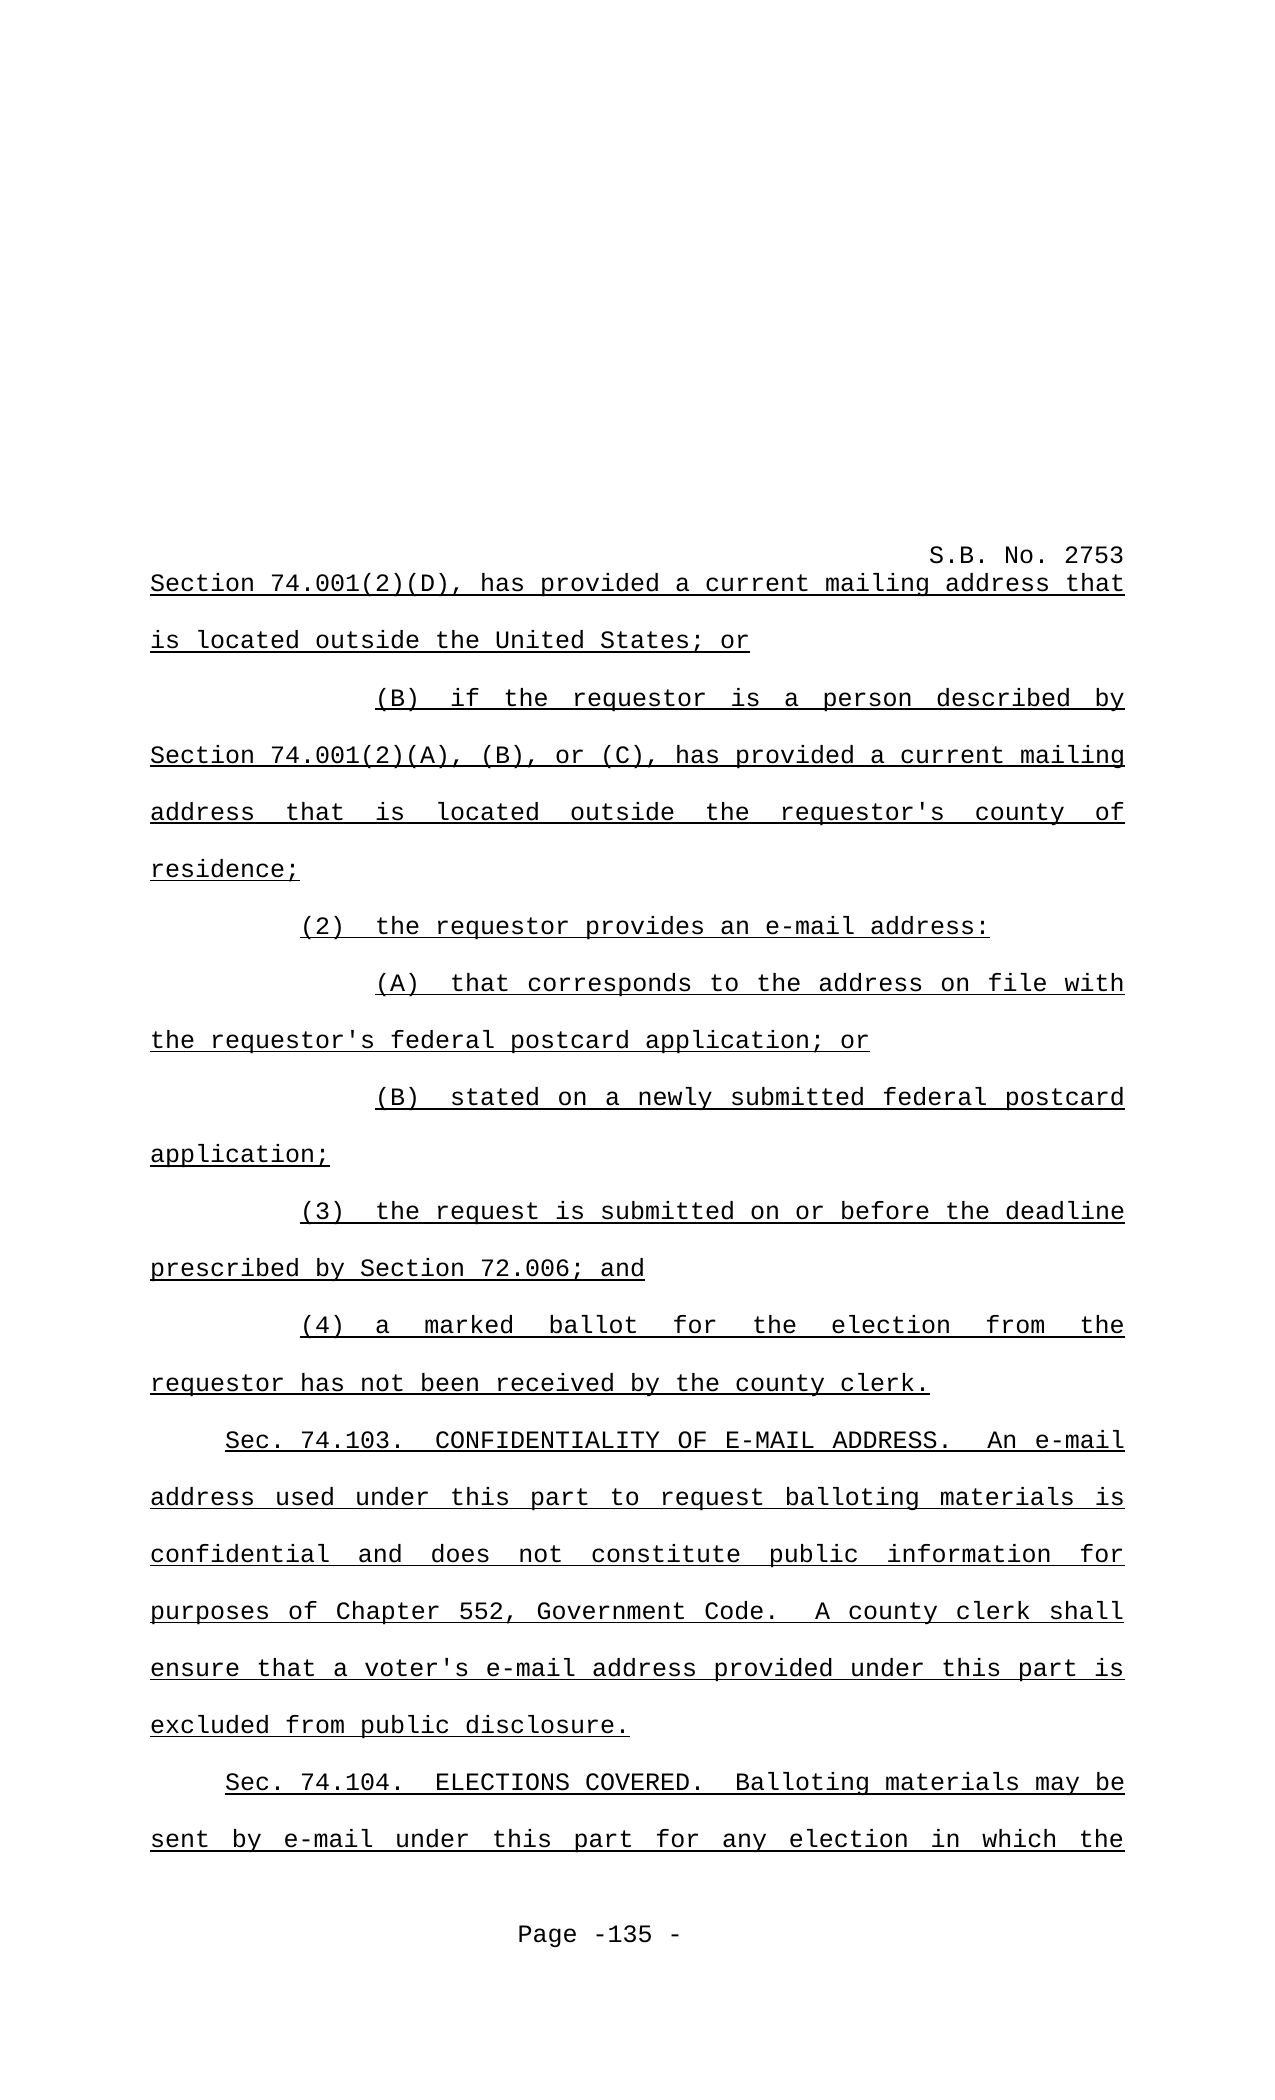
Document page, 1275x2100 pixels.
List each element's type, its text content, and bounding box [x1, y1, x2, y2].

text (A) that corresponds to the address on file with the requestor's federal postcard application; or [150, 970, 1125, 1056]
text (B) if the requestor is a person described by Section 74.001(2)(A), (B), or (C), has provided a current mailing address that is located outside the requestor's county of residence; [150, 824, 1125, 885]
text Sec. 74.103. CONFIDENTIALITY OF E-MAIL ADDRESS. An e-mail address used under this part to request balloting materials is confidential and does not constitute public information for purposes of Chapter 552, Government Code. A county clerk shall ensure that a voter's e-mail address provided under this part is excluded from public disclosure. [150, 1680, 1125, 1741]
text Sec. 74.103. CONFIDENTIALITY OF E-MAIL ADDRESS. An e-mail address used under this part to request balloting materials is confidential and does not constitute public information for purposes of Chapter 552, Government Code. A county clerk shall ensure that a voter's e-mail address provided under this part is excluded from public disclosure. [150, 1566, 1125, 1679]
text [150, 1769, 1125, 1850]
text (B) stated on a newly submitted federal postcard application; [150, 1084, 1125, 1170]
text Sec. 74.103. CONFIDENTIALITY OF E-MAIL ADDRESS. An e-mail address used under this part to request balloting materials is confidential and does not constitute public information for purposes of Chapter 552, Government Code. A county clerk shall ensure that a voter's e-mail address provided under this part is excluded from public disclosure. [150, 1509, 1125, 1565]
text (B) if the requestor is a person described by Section 74.001(2)(A), (B), or (C), has provided a current mailing address that is located outside the requestor's county of residence; [150, 767, 1125, 822]
text (4) a marked ballot for the election from the requestor has not been received by the county clerk. [150, 1313, 1125, 1398]
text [150, 571, 1125, 594]
text (3) the request is submitted on or before the deadline prescribed by Section 72.006; and [150, 1199, 1125, 1284]
text (B) if the requestor is a person described by Section 74.001(2)(A), (B), or (C), has provided a current mailing address that is located outside the requestor's county of residence; [150, 685, 1125, 765]
text Sec. 74.103. CONFIDENTIALITY OF E-MAIL ADDRESS. An e-mail address used under this part to request balloting materials is confidential and does not constitute public information for purposes of Chapter 552, Government Code. A county clerk shall ensure that a voter's e-mail address provided under this part is excluded from public disclosure. [150, 1427, 1125, 1508]
text (2) the requestor provides an e-mail address: [150, 913, 1125, 942]
